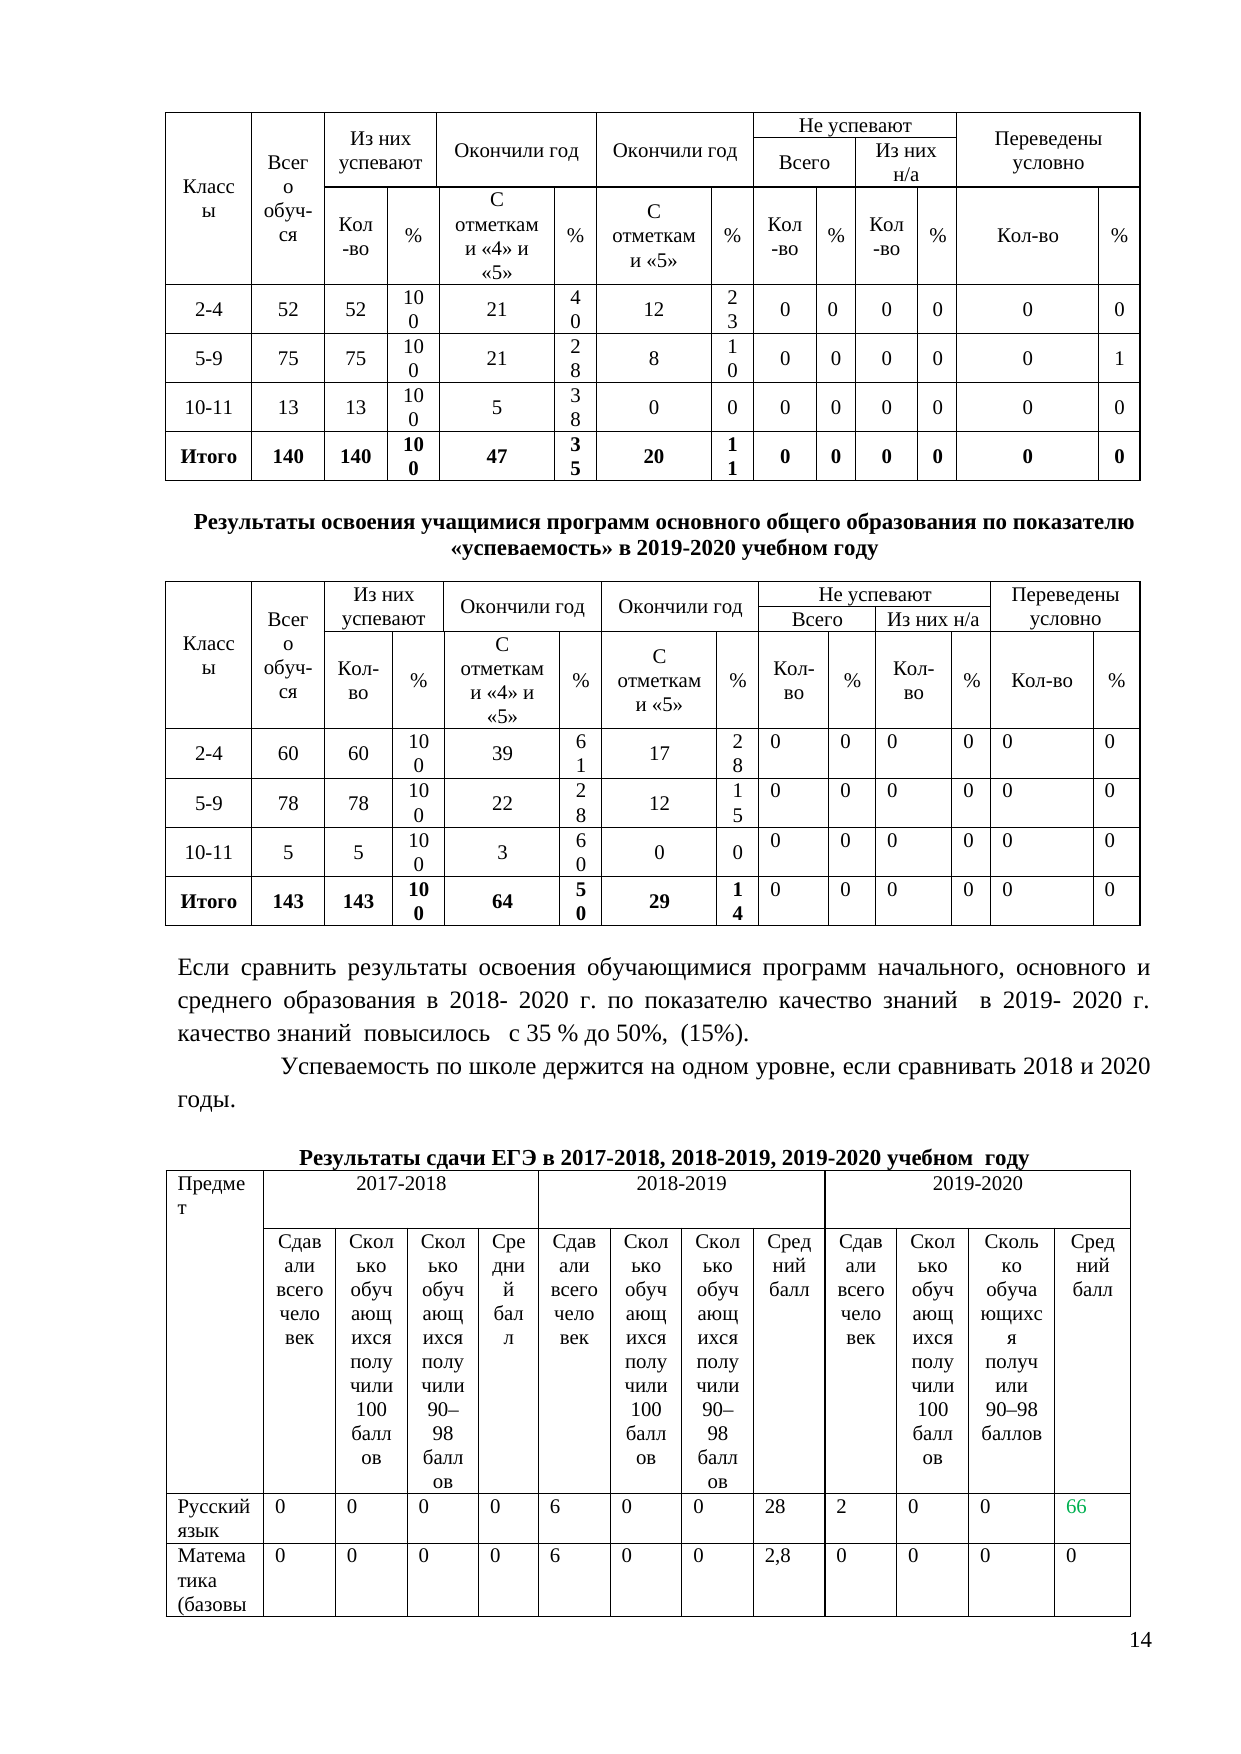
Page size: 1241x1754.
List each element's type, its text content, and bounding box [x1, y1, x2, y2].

table_cell 100 [388, 334, 439, 382]
table_cell 78 [252, 779, 324, 827]
table_header Предмет [167, 1171, 263, 1493]
table_cell Всего [759, 607, 875, 631]
table_cell 100 [388, 285, 439, 333]
table_cell 0 [918, 383, 956, 431]
table_cell 38 [555, 383, 596, 431]
table_cell 0 [876, 828, 951, 876]
table_cell 22 [445, 779, 559, 827]
table_cell 17 [602, 729, 716, 777]
table_cell 0 [754, 334, 816, 382]
table_cell 0 [952, 877, 990, 925]
table_cell 0 [754, 285, 816, 333]
table_cell 100 [393, 779, 444, 827]
table_cell Кол-во [957, 188, 1098, 284]
table_cell 0 [918, 334, 956, 382]
table_cell 35 [555, 432, 596, 480]
table_cell 28 [754, 1494, 824, 1542]
table_cell 140 [252, 432, 324, 480]
table_cell 0 [952, 729, 990, 777]
table_cell 0 [969, 1494, 1054, 1542]
table_cell 40 [555, 285, 596, 333]
table_cell 0 [759, 779, 828, 827]
table_cell 0 [408, 1544, 478, 1616]
table_cell 0 [952, 828, 990, 876]
table_cell 78 [325, 779, 392, 827]
table_cell 2-4 [166, 729, 251, 777]
table_cell Сколько обучающихся получили 100 баллов [611, 1229, 681, 1493]
table_cell 0 [1099, 285, 1139, 333]
table_cell 5-9 [166, 779, 251, 827]
table_cell 0 [712, 383, 753, 431]
table_cell 5-9 [166, 334, 251, 382]
table_cell 0 [969, 1544, 1054, 1616]
table_cell Из них н/а [856, 138, 956, 186]
table_cell % [717, 632, 758, 728]
table_cell 13 [252, 383, 324, 431]
table_cell 28 [555, 334, 596, 382]
table_cell 0 [1099, 432, 1139, 480]
text Результаты сдачи ЕГЭ в 2017-2018, 2018-2019, 2019-2020 учебном году [177, 1144, 1152, 1170]
table_cell 29 [602, 877, 716, 925]
table_cell 0 [754, 383, 816, 431]
table_cell 0 [957, 383, 1098, 431]
table_cell Итого [166, 432, 251, 480]
table_cell 0 [1094, 729, 1139, 777]
table_cell 0 [829, 828, 875, 876]
table_cell 12 [597, 285, 711, 333]
table_cell 52 [325, 285, 387, 333]
table_cell 0 [829, 779, 875, 827]
table_cell 64 [445, 877, 559, 925]
table_cell С отметками «5» [602, 632, 716, 728]
table_cell 60 [325, 729, 392, 777]
table_cell 0 [952, 779, 990, 827]
table_cell 5 [325, 828, 392, 876]
table_cell Итого [166, 877, 251, 925]
table_cell С отметками «5» [597, 188, 711, 284]
table_cell 0 [597, 383, 711, 431]
table_cell 0 [918, 432, 956, 480]
text Результаты освоения учащимися программ основного общего образования по показателю «успеваемость» в 2019-2020 учебном году [177, 508, 1152, 560]
table_cell 0 [682, 1544, 753, 1616]
table_cell % [918, 188, 956, 284]
table_cell Сколько обучающихся получили 90–98 баллов [408, 1229, 478, 1493]
table_cell 0 [829, 729, 875, 777]
table_cell 0 [1094, 779, 1139, 827]
table_cell 0 [876, 779, 951, 827]
table_cell 0 [759, 729, 828, 777]
table_cell 14 [717, 877, 758, 925]
table_cell С отметками «4» и «5» [445, 632, 559, 728]
table_cell Сколько обучающихся получили 100 баллов [336, 1229, 407, 1493]
table_cell 5 [440, 383, 554, 431]
table_cell 0 [1099, 383, 1139, 431]
table_header Окончили год [437, 113, 596, 186]
table_cell % [952, 632, 990, 728]
table_cell 2,8 [754, 1544, 824, 1616]
table_cell 60 [560, 828, 601, 876]
table_cell 140 [325, 432, 387, 480]
table_cell 66 [1055, 1494, 1130, 1542]
table_cell 0 [918, 285, 956, 333]
table_cell 0 [856, 334, 917, 382]
table_cell % [388, 188, 439, 284]
table_cell 0 [479, 1544, 538, 1616]
table_cell Кол-во [856, 188, 917, 284]
table_cell 0 [1055, 1544, 1130, 1616]
table_cell 0 [611, 1494, 681, 1542]
table_header Переведены условно [957, 113, 1139, 186]
table_cell 100 [388, 432, 439, 480]
table_cell 28 [560, 779, 601, 827]
table_cell 0 [991, 729, 1093, 777]
table_cell 0 [336, 1494, 407, 1542]
table_cell 6 [539, 1544, 610, 1616]
table_cell 0 [957, 334, 1098, 382]
table_cell Всего [754, 138, 855, 186]
table_cell 0 [957, 285, 1098, 333]
table_cell 0 [817, 383, 855, 431]
table_cell 6 [539, 1494, 610, 1542]
table_cell 100 [393, 877, 444, 925]
table_cell 0 [991, 877, 1093, 925]
table_cell 0 [611, 1544, 681, 1616]
table_cell 0 [1094, 828, 1139, 876]
table_cell Сколько обучающихся получили 100 баллов [897, 1229, 968, 1493]
table_cell Кол-во [325, 188, 387, 284]
table_cell 21 [440, 334, 554, 382]
table_header Всего обуч-ся [252, 113, 324, 284]
table_cell 0 [264, 1544, 335, 1616]
table_cell 0 [876, 729, 951, 777]
table_cell 10-11 [166, 828, 251, 876]
table_cell 0 [817, 334, 855, 382]
table_header Не успевают [754, 113, 956, 137]
table_cell 0 [829, 877, 875, 925]
table_cell 2 [826, 1494, 896, 1542]
table_cell 0 [759, 877, 828, 925]
table_cell Сдавали всего человек [539, 1229, 610, 1493]
table_cell Кол-во [876, 632, 951, 728]
table_cell 0 [897, 1494, 968, 1542]
table_header Окончили год [444, 582, 601, 631]
table_header Окончили год [597, 113, 753, 186]
table_cell 0 [856, 383, 917, 431]
table_cell 0 [991, 828, 1093, 876]
table_cell 0 [856, 432, 917, 480]
table_cell 100 [393, 729, 444, 777]
table_header Классы [166, 582, 251, 728]
table_cell 0 [264, 1494, 335, 1542]
table_cell 0 [856, 285, 917, 333]
table_cell 0 [336, 1544, 407, 1616]
table_cell 0 [826, 1544, 896, 1616]
table_cell 2-4 [166, 285, 251, 333]
table_cell 143 [252, 877, 324, 925]
table_cell 100 [388, 383, 439, 431]
table_cell Средний балл [479, 1229, 538, 1493]
table_header 2019-2020 [826, 1171, 1130, 1227]
table_cell 0 [957, 432, 1098, 480]
table_cell 52 [252, 285, 324, 333]
table_cell 5 [252, 828, 324, 876]
table_cell % [555, 188, 596, 284]
table_cell 0 [817, 432, 855, 480]
table_cell 50 [560, 877, 601, 925]
table_cell 75 [252, 334, 324, 382]
table_cell 20 [597, 432, 711, 480]
table_cell 0 [754, 432, 816, 480]
table_cell 28 [717, 729, 758, 777]
table_cell 0 [717, 828, 758, 876]
text Если сравнить результаты освоения обучающимися программ начального, основного и среднего образования в 2018- 2020 г. по показателю качество знаний в 2019- 2020 г. качество знаний повысилось с 35 % до 50%, (15%). [177, 952, 1152, 1047]
table_cell 100 [393, 828, 444, 876]
table_cell 0 [479, 1494, 538, 1542]
table_cell Из них н/а [876, 607, 990, 631]
table_cell % [560, 632, 601, 728]
table_cell 0 [991, 779, 1093, 827]
table_cell % [712, 188, 753, 284]
table_header Окончили год [602, 582, 758, 631]
table_cell % [393, 632, 444, 728]
table_cell Сколько обучающихся получили 90–98 баллов [969, 1229, 1054, 1493]
table_cell Кол-во [325, 632, 392, 728]
table_cell 3 [445, 828, 559, 876]
table_cell 10-11 [166, 383, 251, 431]
table_cell Кол-во [754, 188, 816, 284]
table_cell 13 [325, 383, 387, 431]
table_cell 0 [682, 1494, 753, 1542]
table_cell 0 [1094, 877, 1139, 925]
table_cell 8 [597, 334, 711, 382]
table_cell 10 [712, 334, 753, 382]
table_cell Сколько обучающихся получили 90–98 баллов [682, 1229, 753, 1493]
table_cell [167, 1544, 263, 1616]
table_cell Средний балл [1055, 1229, 1130, 1493]
table_cell Сдавали всего человек [264, 1229, 335, 1493]
table_cell % [1099, 188, 1139, 284]
table_cell 0 [897, 1544, 968, 1616]
table_cell % [817, 188, 855, 284]
table_cell Средний балл [754, 1229, 824, 1493]
table_cell Кол-во [759, 632, 828, 728]
table_cell 0 [602, 828, 716, 876]
table_header Всего обуч-ся [252, 582, 324, 728]
text Успеваемость по школе держится на одном уровне, если сравнивать 2018 и 2020 годы. [177, 1051, 1152, 1113]
table_header Не успевают [759, 582, 990, 606]
table_cell 47 [440, 432, 554, 480]
table_cell 0 [876, 877, 951, 925]
table_cell 23 [712, 285, 753, 333]
table_cell С отметками «4» и «5» [440, 188, 554, 284]
table_header 2018-2019 [539, 1171, 824, 1227]
table_header Классы [166, 113, 251, 284]
table_cell % [1094, 632, 1139, 728]
table_cell 15 [717, 779, 758, 827]
table_cell 0 [759, 828, 828, 876]
table_cell 11 [712, 432, 753, 480]
table_cell 0 [817, 285, 855, 333]
table_header Из них успевают [325, 582, 443, 631]
table_header 2017-2018 [264, 1171, 538, 1227]
table_cell 143 [325, 877, 392, 925]
table_cell Сдавали всего человек [826, 1229, 896, 1493]
table_cell % [829, 632, 875, 728]
table_header Из них успевают [325, 113, 436, 186]
table_cell Кол-во [991, 632, 1093, 728]
table_cell 21 [440, 285, 554, 333]
table_cell 39 [445, 729, 559, 777]
table_cell 1 [1099, 334, 1139, 382]
table_header Переведены условно [991, 582, 1139, 631]
table_cell 60 [252, 729, 324, 777]
table_cell 61 [560, 729, 601, 777]
table_cell 75 [325, 334, 387, 382]
table_cell 0 [408, 1494, 478, 1542]
table_cell Русский язык [167, 1494, 263, 1542]
table_cell 12 [602, 779, 716, 827]
